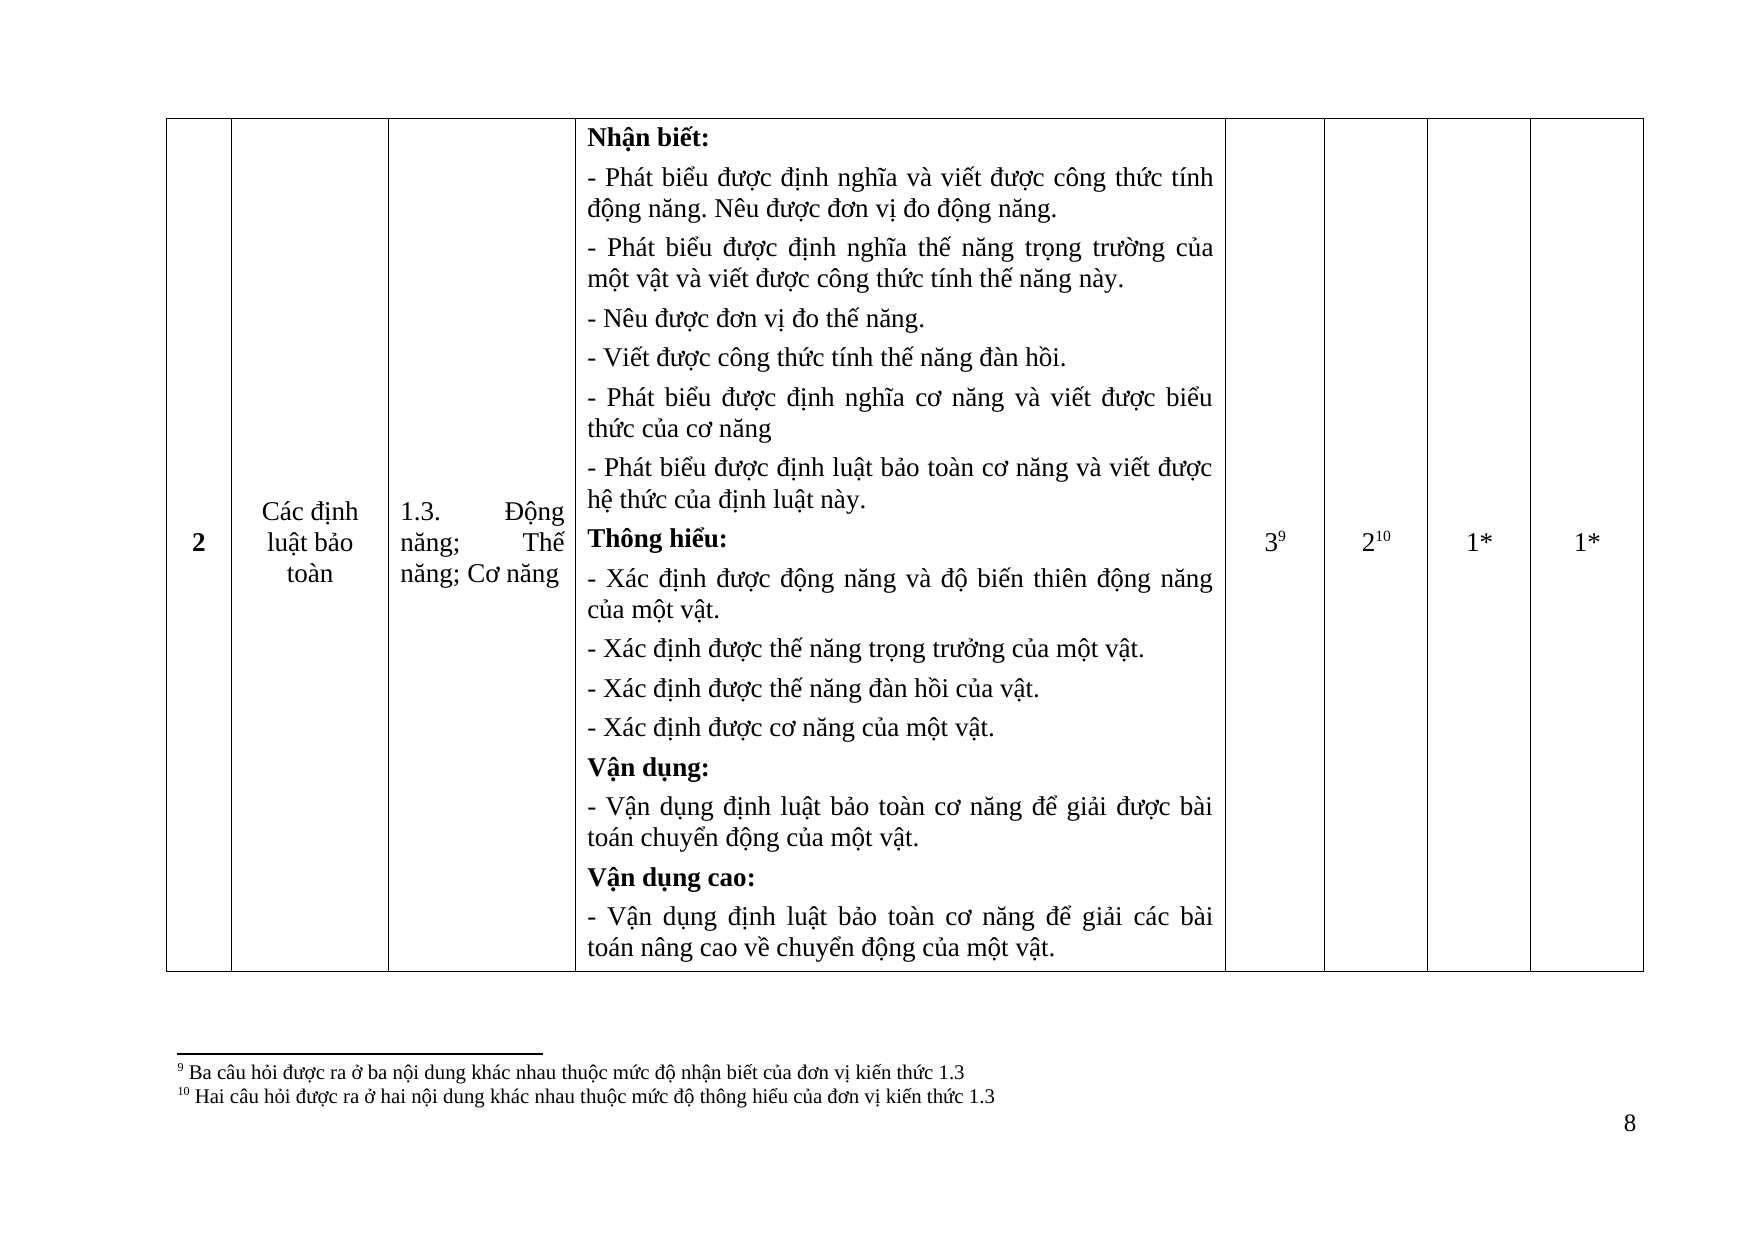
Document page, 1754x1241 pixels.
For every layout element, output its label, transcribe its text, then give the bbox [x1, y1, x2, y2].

table_cell Nhận biết: - Phát biểu được định nghĩa và viết được công thức tính động năng. Nêu được đơn vị đo động năng. - Phát biểu được định nghĩa thế năng trọng trường của một vật và viết được công thức tính thế năng này. - Nêu được đơn vị đo thế năng. - Viết được công thức tính thế năng đàn hồi. - Phát biểu được định nghĩa cơ năng và viết được biểu thức của cơ năng - Phát biểu được định luật bảo toàn cơ năng và viết được hệ thức của định luật này. Thông hiểu: - Xác định được động năng và độ biến thiên động năng của một vật. - Xác định được thế năng trọng trưởng của một vật. - Xác định được thế năng đàn hồi của vật. - Xác định được cơ năng của một vật. Vận dụng: - Vận dụng định luật bảo toàn cơ năng để giải được bài toán chuyển động của một vật. Vận dụng cao: - Vận dụng định luật bảo toàn cơ năng để giải các bài toán nâng cao về chuyển động của một vật. [576, 119, 1225, 971]
table_cell 2 [167, 119, 231, 971]
table_cell 3 [1226, 119, 1324, 971]
table_cell 2 [1325, 119, 1427, 971]
table_cell 1.3. Động năng; Thế năng; Cơ năng [389, 119, 575, 971]
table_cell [232, 119, 388, 971]
table_cell 1* [1428, 119, 1530, 971]
table_cell 1* [1531, 119, 1643, 971]
